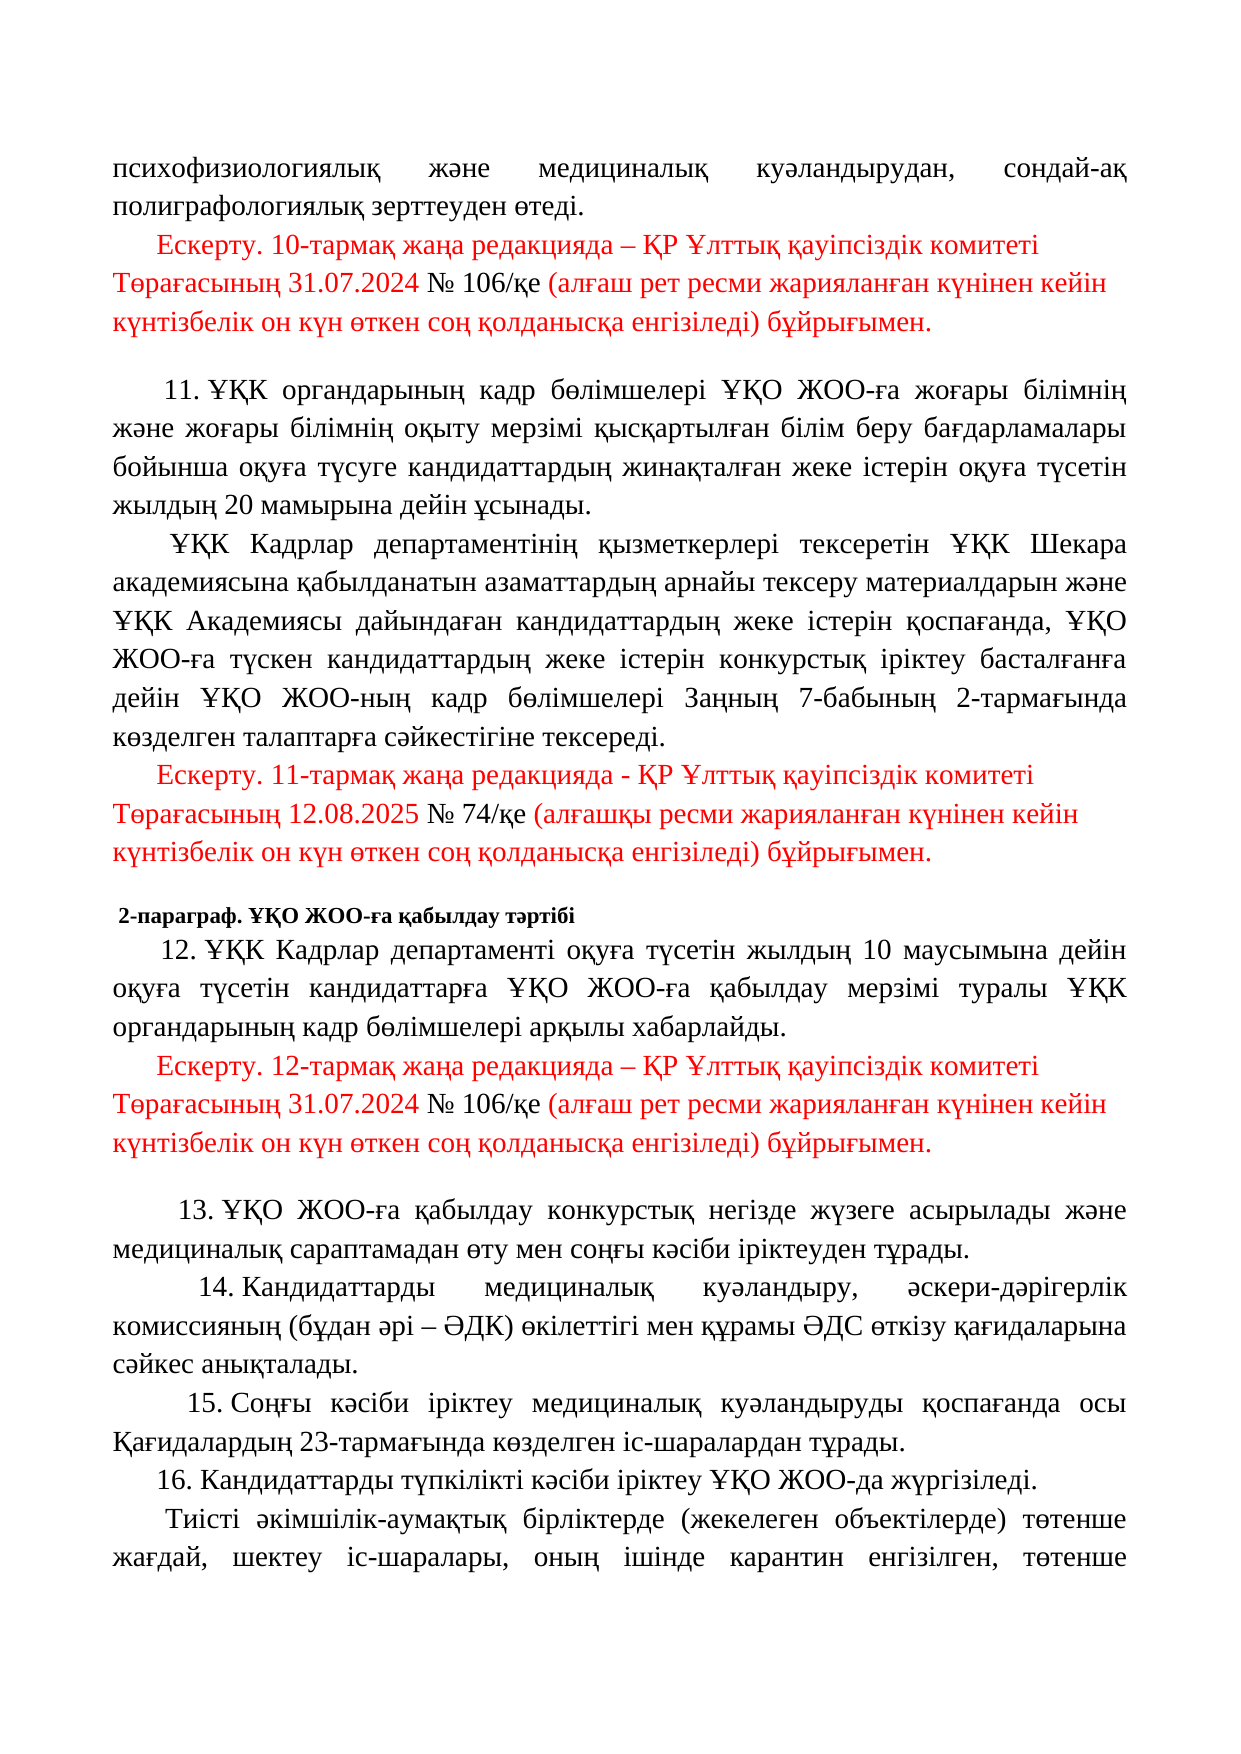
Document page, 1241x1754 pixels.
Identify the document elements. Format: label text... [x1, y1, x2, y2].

text 16. Кандидаттарды түпкілікті кәсіби іріктеу ҰҚО ЖОО-да жүргізіледі. [112, 1462, 1128, 1496]
text 11. ҰҚК органдарының кадр бөлімшелері ҰҚО ЖОО-ға жоғары білімнің және жоғары білімнің оқыту мерзімі қысқартылған білім беру бағдарламалары бойынша оқуға түсуге кандидаттардың жинақталған жеке істерін оқуға түсетін жылдың 20 мамырына дейін ұсынады. [112, 372, 1128, 521]
text 12. ҰҚК Кадрлар департаменті оқуға түсетін жылдың 10 маусымына дейін оқуға түсетін кандидаттарға ҰҚО ЖОО-ға қабылдау мерзімі туралы ҰҚК органдарының кадр бөлімшелері арқылы хабарлайды. [112, 932, 1128, 1043]
text 15. Соңғы кәсіби іріктеу медициналық куәландыруды қоспағанда осы Қағидалардың 23-тармағында көзделген іс-шаралардан тұрады. [112, 1385, 1128, 1457]
text 2-параграф. ҰҚО ЖОО-ға қабылдау тәртібі [112, 902, 1128, 928]
text Ескерту. 10-тармақ жаңа редакцияда – ҚР Ұлттық қауіпсіздік комитеті Төрағасының 31.07.2024 № 106/қе (алғаш рет ресми жарияланған күнінен кейін күнтізбелік он күн өткен соң қолданысқа енгізіледі) бұйрығымен. [112, 227, 1128, 368]
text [112, 150, 1128, 222]
text Ескерту. 12-тармақ жаңа редакцияда – ҚР Ұлттық қауіпсіздік комитеті Төрағасының 31.07.2024 № 106/қе (алғаш рет ресми жарияланған күнінен кейін күнтізбелік он күн өткен соң қолданысқа енгізіледі) бұйрығымен. [112, 1048, 1128, 1188]
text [112, 1501, 1128, 1573]
text 13. ҰҚО ЖОО-ға қабылдау конкурстық негізде жүзеге асырылады және медициналық сараптамадан өту мен соңғы кәсіби іріктеуден тұрады. [112, 1192, 1128, 1264]
text Ескерту. 11-тармақ жаңа редакцияда - ҚР Ұлттық қауіпсіздік комитеті Төрағасының 12.08.2025 № 74/қе (алғашқы ресми жарияланған күнінен кейін күнтізбелік он күн өткен соң қолданысқа енгізіледі) бұйрығымен. [112, 757, 1128, 898]
text 14. Кандидаттарды медициналық куәландыру, әскери-дәрігерлік комиссияның (бұдан әрі – ӘДК) өкілеттігі мен құрамы ӘДС өткізу қағидаларына сәйкес анықталады. [112, 1269, 1128, 1380]
text ҰҚК Кадрлар департаментінің қызметкерлері тексеретін ҰҚК Шекара академиясына қабылданатын азаматтардың арнайы тексеру материалдарын және ҰҚК Академиясы дайындаған кандидаттардың жеке істерін қоспағанда, ҰҚО ЖОО-ға түскен кандидаттардың жеке істерін конкурстық іріктеу басталғанға дейін ҰҚО ЖОО-ның кадр бөлімшелері Заңның 7-бабының 2-тармағында көзделген талаптарға сәйкестігіне тексереді. [112, 526, 1128, 752]
